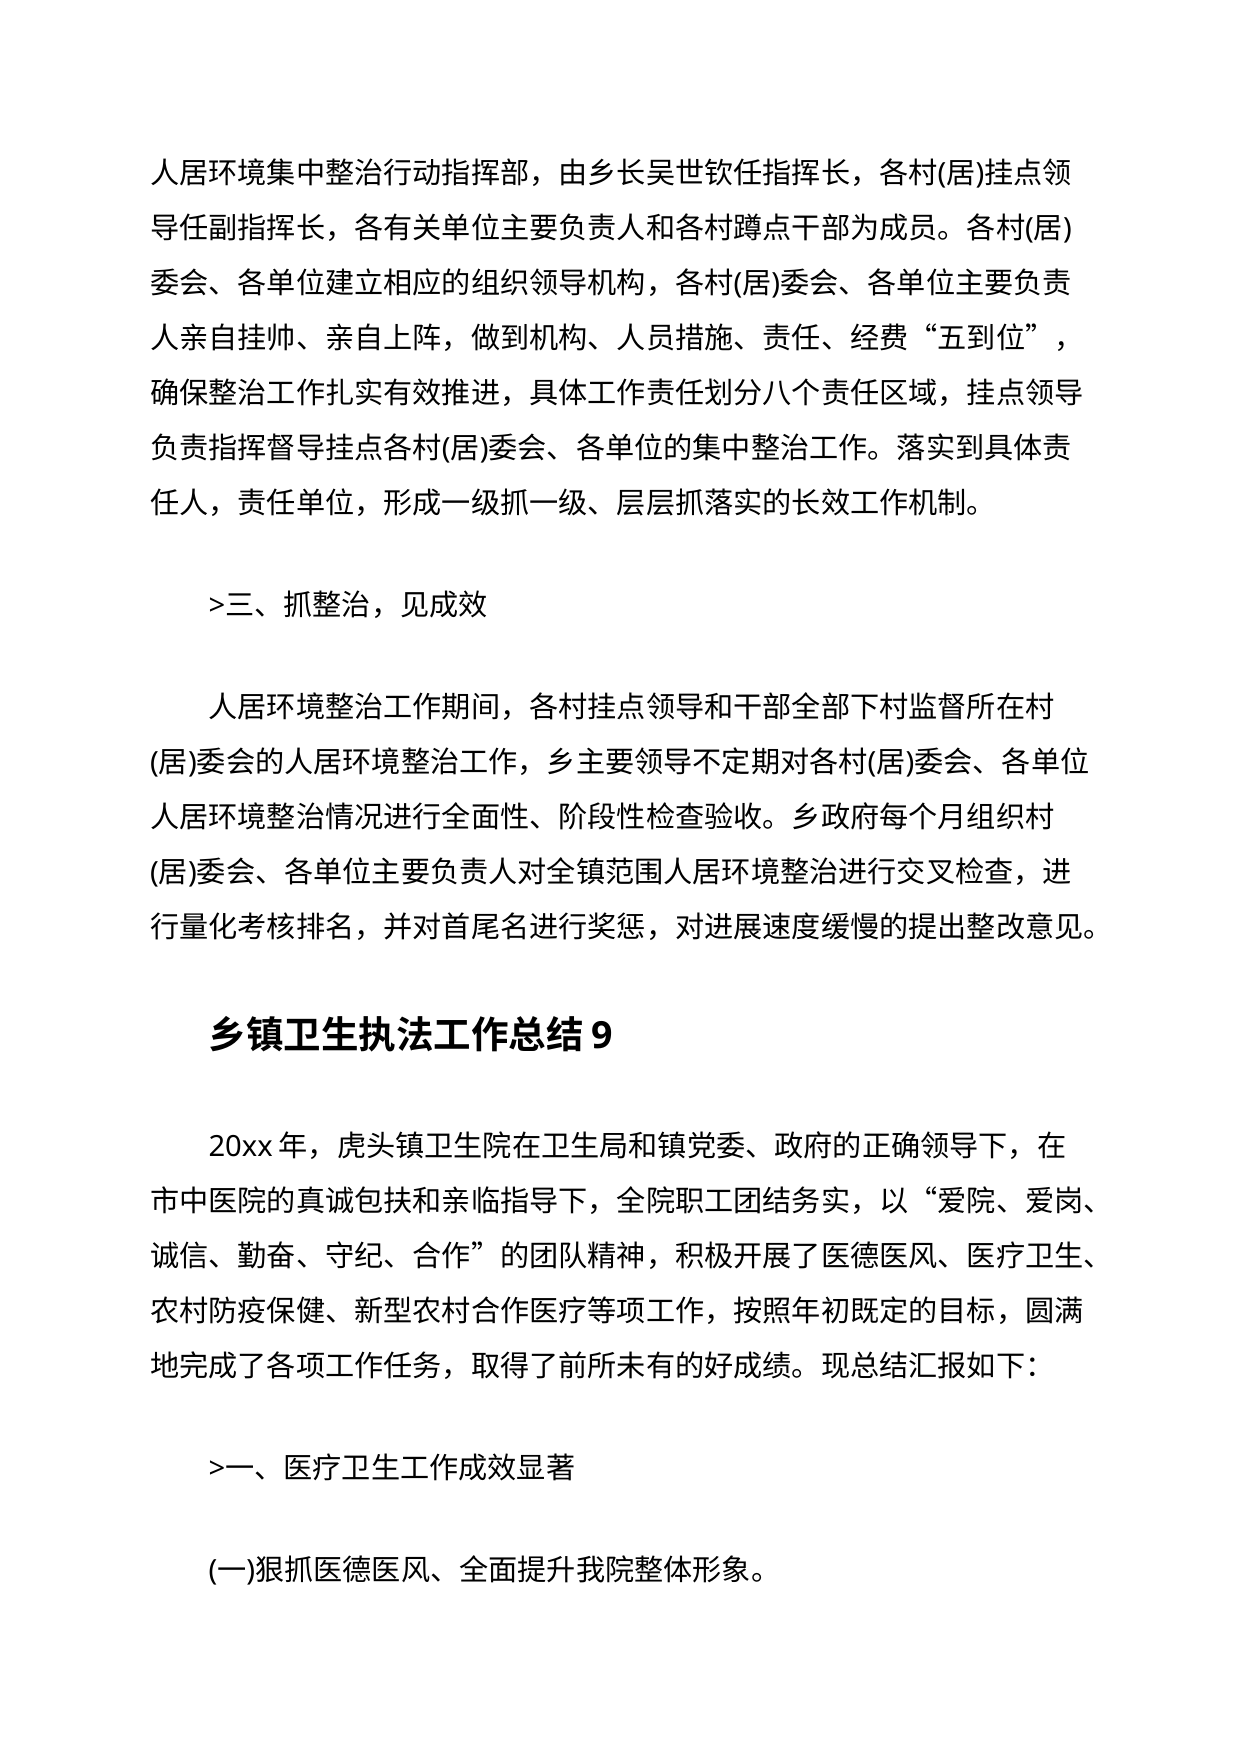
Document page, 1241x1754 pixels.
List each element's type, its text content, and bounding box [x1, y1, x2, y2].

text 乡镇卫生执法工作总结9 [150, 1005, 1090, 1059]
text 20xx年，虎头镇卫生院在卫生局和镇党委、政府的正确领导下，在市中医院的真诚包扶和亲临指导下，全院职工团结务实，以“爱院、爱岗、诚信、勤奋、守纪、合作”的团队精神，积极开展了医德医风、医疗卫生、农村防疫保健、新型农村合作医疗等项工作，按照年初既定的目标，圆满地完成了各项工作任务，取得了前所未有的好成绩。现总结汇报如下： [150, 1123, 1090, 1385]
text (一)狠抓医德医风、全面提升我院整体形象。 [150, 1546, 1090, 1588]
text 人居环境整治工作期间，各村挂点领导和干部全部下村监督所在村(居)委会的人居环境整治工作，乡主要领导不定期对各村(居)委会、各单位人居环境整治情况进行全面性、阶段性检查验收。乡政府每个月组织村(居)委会、各单位主要负责人对全镇范围人居环境整治进行交叉检查，进行量化考核排名，并对首尾名进行奖惩，对进展速度缓慢的提出整改意见。 [150, 683, 1090, 946]
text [150, 150, 1090, 522]
text >一、医疗卫生工作成效显著 [150, 1444, 1090, 1487]
text >三、抓整治，见成效 [150, 582, 1090, 624]
